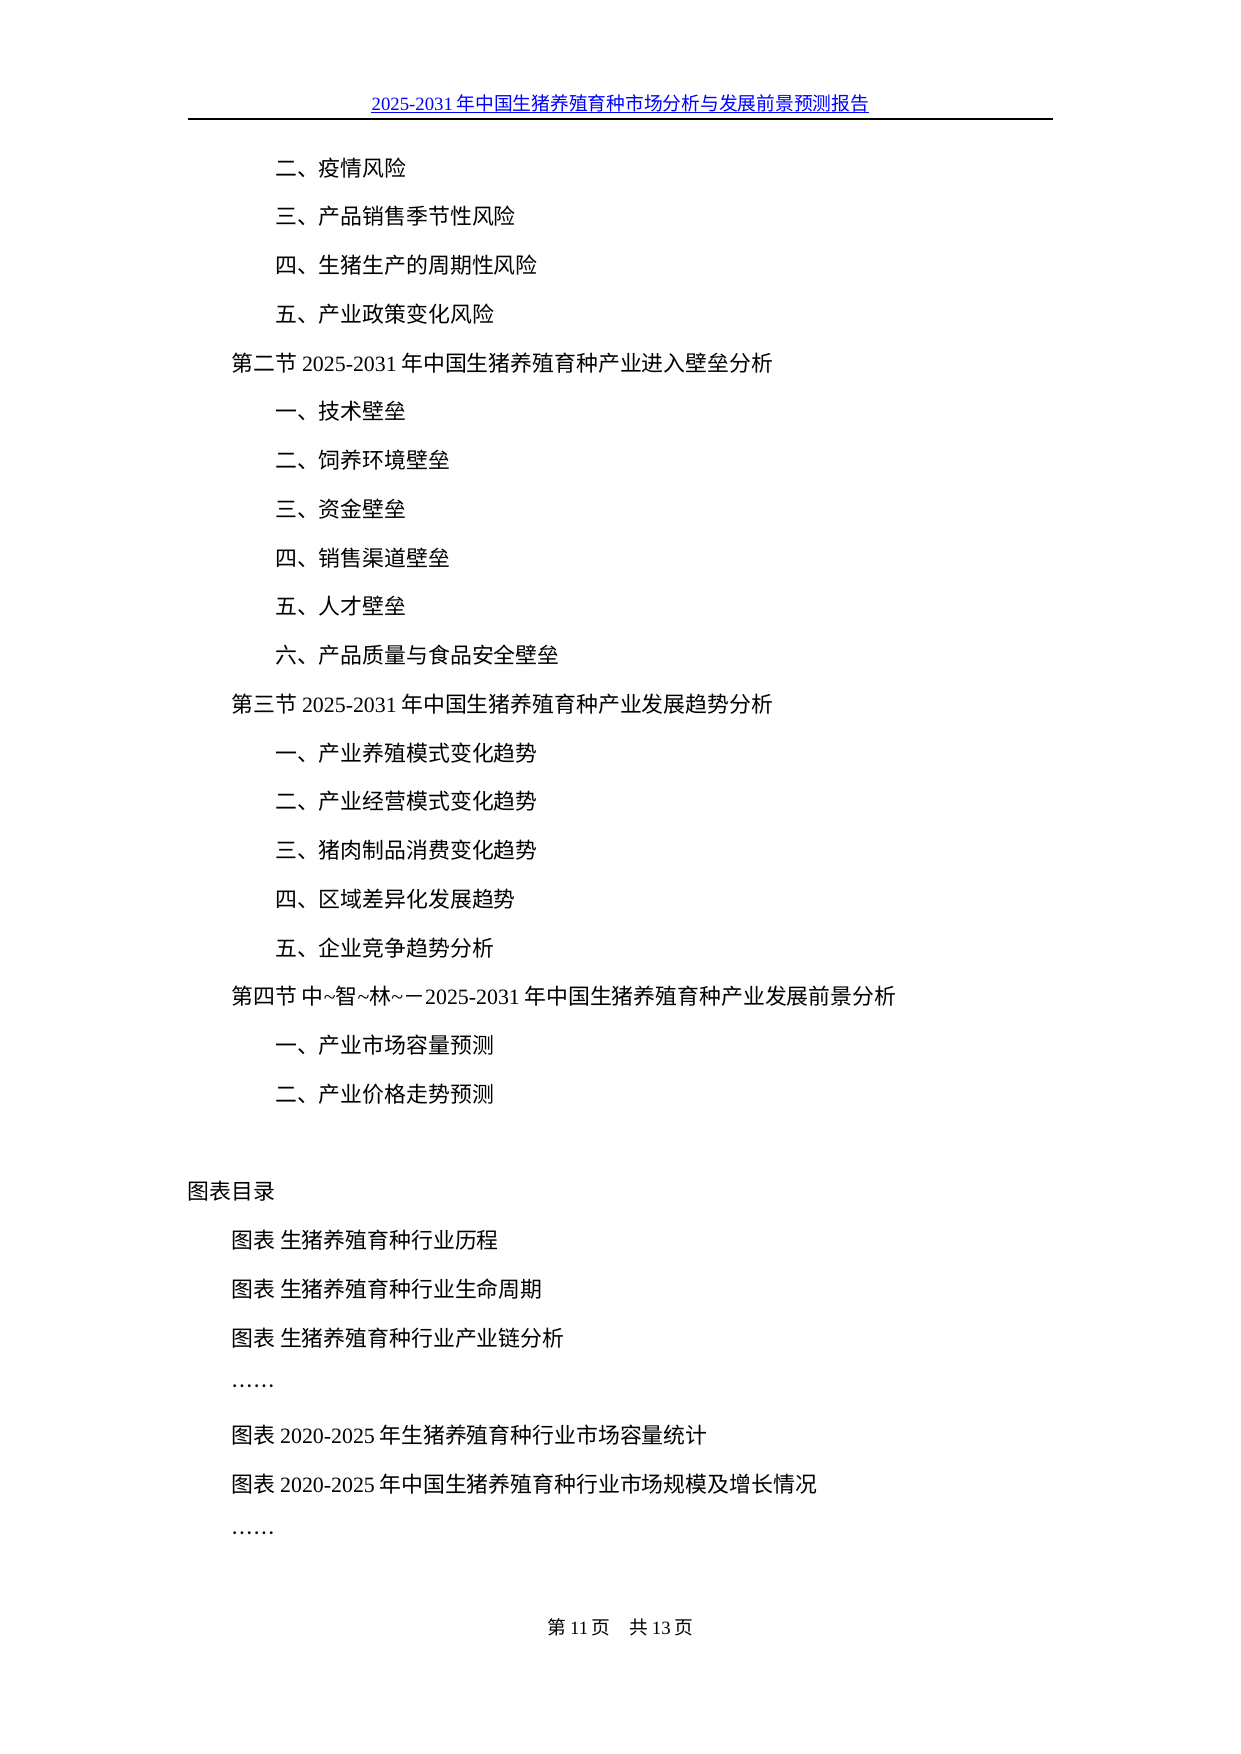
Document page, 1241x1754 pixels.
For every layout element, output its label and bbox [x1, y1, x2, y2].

text [187, 150, 1053, 1548]
